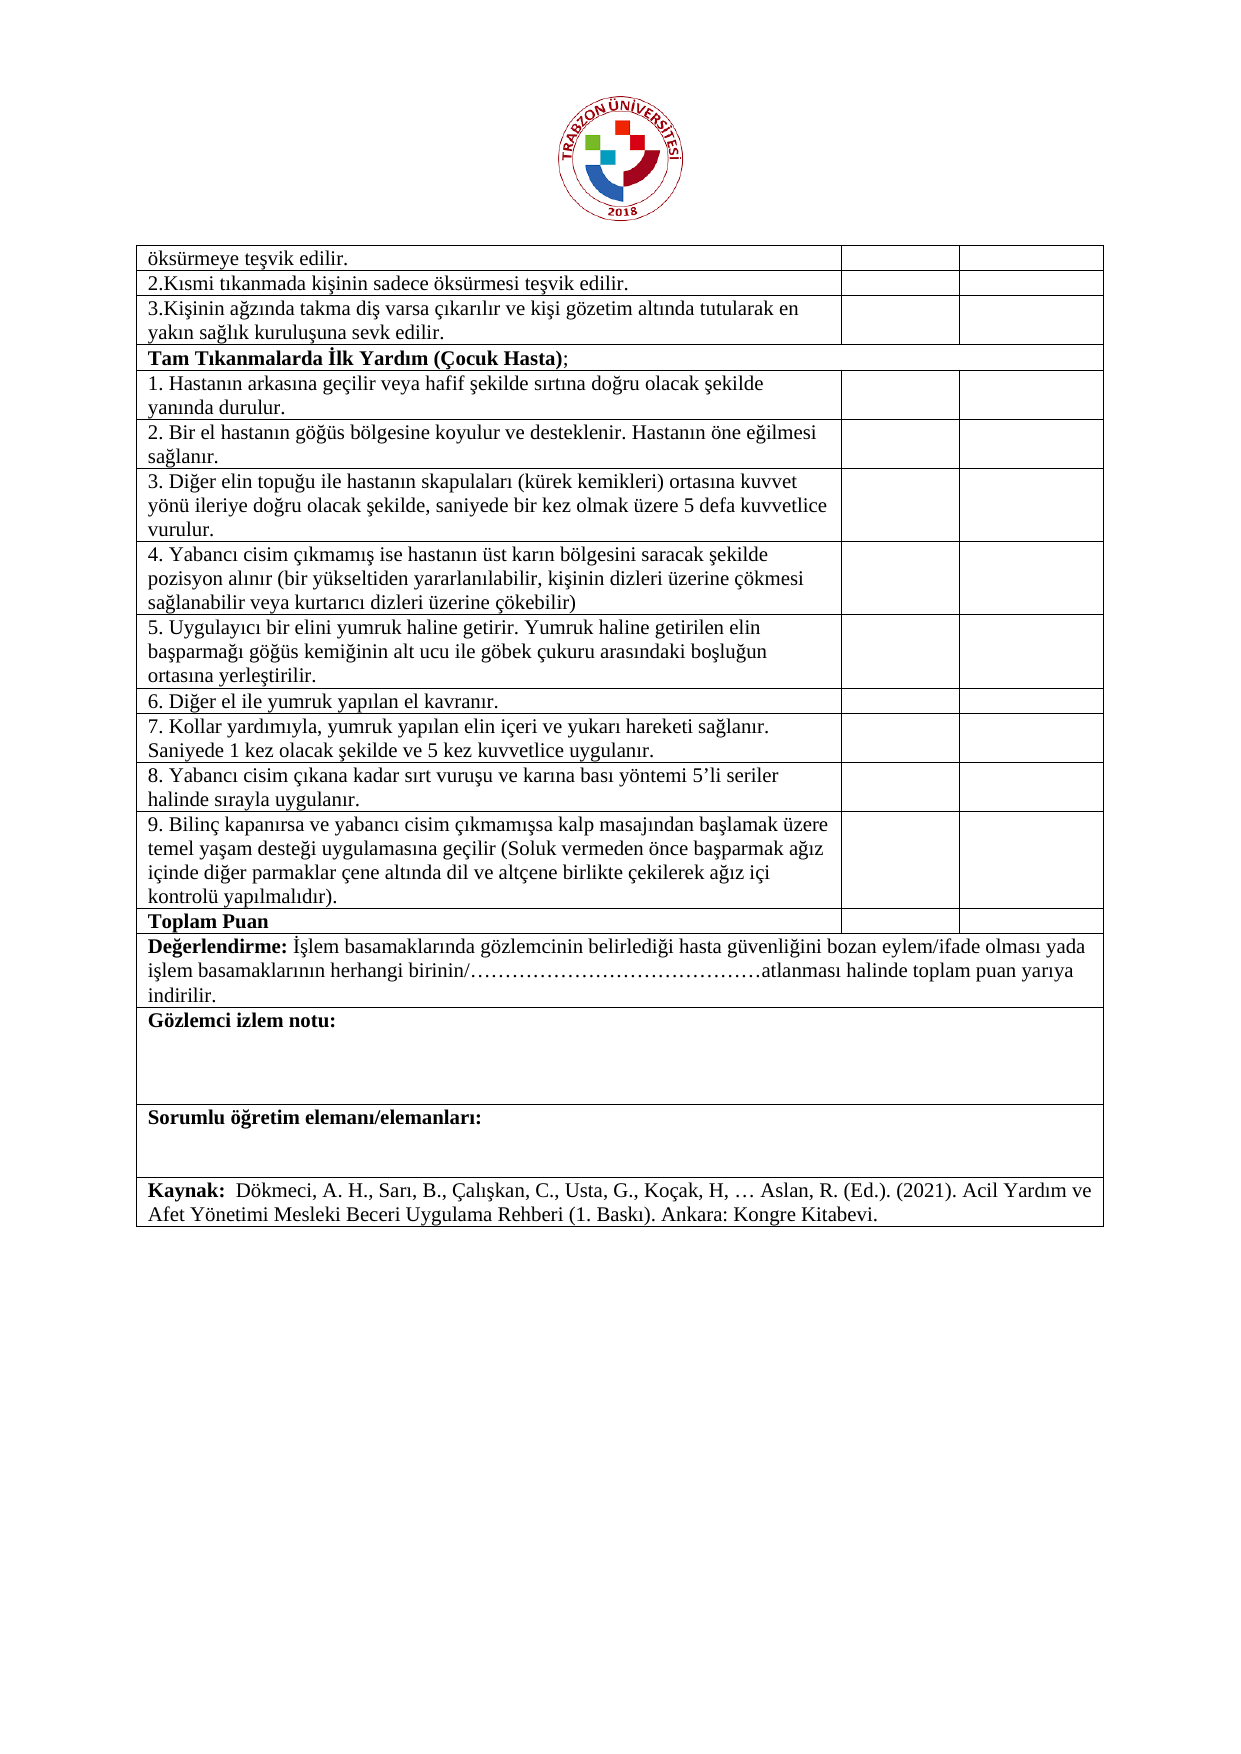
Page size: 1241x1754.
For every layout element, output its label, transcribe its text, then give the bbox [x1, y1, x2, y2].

table_cell [842, 420, 959, 468]
picture [534, 73, 706, 245]
table_cell [960, 763, 1103, 811]
table_cell [842, 763, 959, 811]
table_cell [960, 371, 1103, 419]
table_cell Gözlemci izlem notu: [137, 1008, 1103, 1104]
table_cell [960, 296, 1103, 344]
table_cell 2. Bir el hastanın göğüs bölgesine koyulur ve desteklenir. Hastanın öne eğilmesi sağlanır. [137, 420, 841, 468]
table_cell [842, 246, 959, 270]
table_cell [960, 812, 1103, 908]
table_cell Kaynak: Dökmeci, A. H., Sarı, B., Çalışkan, C., Usta, G., Koçak, H, … Aslan, R. (Ed.). (2021). Acil Yardım ve Afet Yönetimi Mesleki Beceri Uygulama Rehberi (1. Baskı). Ankara: Kongre Kitabevi. [137, 1178, 1103, 1226]
table_cell 6. Diğer el ile yumruk yapılan el kavranır. [137, 689, 841, 713]
table_cell [960, 271, 1103, 295]
table_cell [960, 542, 1103, 614]
table_cell Sorumlu öğretim elemanı/elemanları: [137, 1105, 1103, 1177]
table_cell [960, 714, 1103, 762]
table_cell 8. Yabancı cisim çıkana kadar sırt vuruşu ve karına bası yöntemi 5’li seriler halinde sırayla uygulanır. [137, 763, 841, 811]
table_cell [842, 615, 959, 687]
table_cell 7. Kollar yardımıyla, yumruk yapılan elin içeri ve yukarı hareketi sağlanır. Saniyede 1 kez olacak şekilde ve 5 kez kuvvetlice uygulanır. [137, 714, 841, 762]
table_cell [842, 271, 959, 295]
table_cell [842, 469, 959, 541]
table_cell 9. Bilinç kapanırsa ve yabancı cisim çıkmamışsa kalp masajından başlamak üzere temel yaşam desteği uygulamasına geçilir (Soluk vermeden önce başparmak ağız içinde diğer parmaklar çene altında dil ve altçene birlikte çekilerek ağız içi kontrolü yapılmalıdır). [137, 812, 841, 908]
table_cell [960, 615, 1103, 687]
table_cell [842, 371, 959, 419]
table_cell [842, 909, 959, 933]
table_cell [842, 296, 959, 344]
table_cell [842, 812, 959, 908]
table_cell Toplam Puan [137, 909, 841, 933]
table_cell 1. Hastanın arkasına geçilir veya hafif şekilde sırtına doğru olacak şekilde yanında durulur. [137, 371, 841, 419]
table_cell 5. Uygulayıcı bir elini yumruk haline getirir. Yumruk haline getirilen elin başparmağı göğüs kemiğinin alt ucu ile göbek çukuru arasındaki boşluğun ortasına yerleştirilir. [137, 615, 841, 687]
table_cell 2.Kısmi tıkanmada kişinin sadece öksürmesi teşvik edilir. [137, 271, 841, 295]
table_cell [842, 542, 959, 614]
table_cell [960, 909, 1103, 933]
table_cell Tam Tıkanmalarda İlk Yardım (Çocuk Hasta); [137, 345, 1103, 369]
table_cell [960, 689, 1103, 713]
table_cell [960, 469, 1103, 541]
table_cell 3.Kişinin ağzında takma diş varsa çıkarılır ve kişi gözetim altında tutularak en yakın sağlık kuruluşuna sevk edilir. [137, 296, 841, 344]
table_cell Değerlendirme: İşlem basamaklarında gözlemcinin belirlediği hasta güvenliğini bozan eylem/ifade olması yada işlem basamaklarının herhangi birinin/……………………………………atlanması halinde toplam puan yarıya indirilir. [137, 934, 1103, 1007]
table_cell 4. Yabancı cisim çıkmamış ise hastanın üst karın bölgesini saracak şekilde pozisyon alınır (bir yükseltiden yararlanılabilir, kişinin dizleri üzerine çökmesi sağlanabilir veya kurtarıcı dizleri üzerine çökebilir) [137, 542, 841, 614]
table_cell [960, 246, 1103, 270]
table_cell [842, 714, 959, 762]
table_cell 3. Diğer elin topuğu ile hastanın skapulaları (kürek kemikleri) ortasına kuvvet yönü ileriye doğru olacak şekilde, saniyede bir kez olmak üzere 5 defa kuvvetlice vurulur. [137, 469, 841, 541]
table_cell [960, 420, 1103, 468]
table_cell [842, 689, 959, 713]
